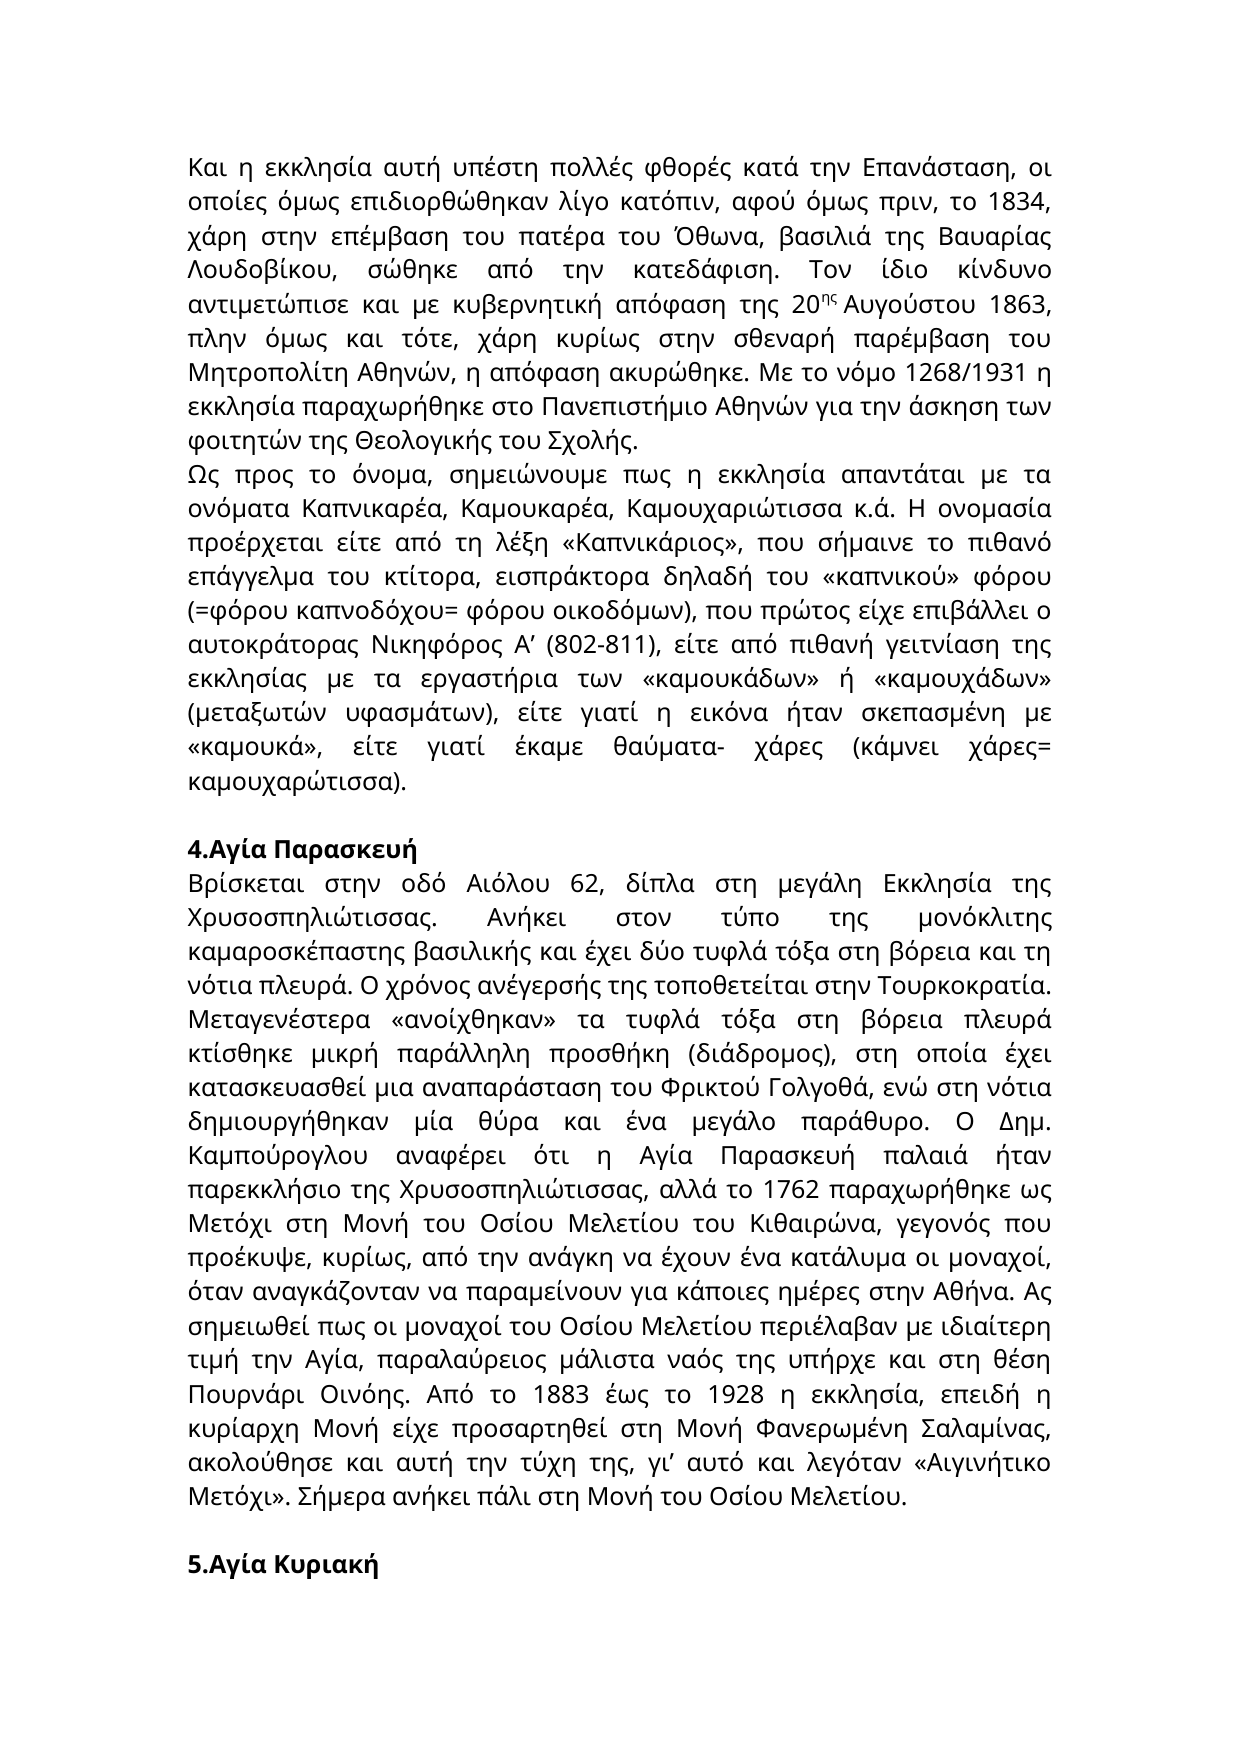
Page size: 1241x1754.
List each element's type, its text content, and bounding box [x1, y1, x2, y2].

text 5.Αγία Κυριακή [187, 1547, 1053, 1581]
text 4.Αγία Παρασκευή [187, 831, 1053, 865]
text Βρίσκεται στην οδό Αιόλου 62, δίπλα στη μεγάλη Εκκλησία της Χρυσοσπηλιώτισσας. Ανήκει στον τύπο της μονόκλιτης καμαροσκέπαστης βασιλικής και έχει δύο τυφλά τόξα στη βόρεια και τη νότια πλευρά. Ο χρόνος ανέγερσής της τοποθετείται στην Τουρκοκρατία. Μεταγενέστερα «ανοίχθηκαν» τα τυφλά τόξα στη βόρεια πλευρά κτίσθηκε μικρή παράλληλη προσθήκη (διάδρομος), στη οποία έχει κατασκευασθεί μια αναπαράσταση του Φρικτού Γολγοθά, ενώ στη νότια δημιουργήθηκαν μία θύρα και ένα μεγάλο παράθυρο. Ο Δημ. Καμπούρογλου αναφέρει ότι η Αγία Παρασκευή παλαιά ήταν παρεκκλήσιο της Χρυσοσπηλιώτισσας, αλλά το 1762 παραχωρήθηκε ως Μετόχι στη Μονή του Οσίου Μελετίου του Κιθαιρώνα, γεγονός που προέκυψε, κυρίως, από την ανάγκη να έχουν ένα κατάλυμα οι μοναχοί, όταν αναγκάζονταν να παραμείνουν για κάποιες ημέρες στην Αθήνα. Ας σημειωθεί πως οι μοναχοί του Οσίου Μελετίου περιέλαβαν με ιδιαίτερη τιμή την Αγία, παραλαύρειος μάλιστα ναός της υπήρχε και στη θέση Πουρνάρι Οινόης. Από το 1883 έως το 1928 η εκκλησία, επειδή η κυρίαρχη Μονή είχε προσαρτηθεί στη Μονή Φανερωμένη Σαλαμίνας, ακολούθησε και αυτή την τύχη της, γι’ αυτό και λεγόταν «Αιγινήτικο Μετόχι». Σήμερα ανήκει πάλι στη Μονή του Οσίου Μελετίου. [187, 865, 1053, 1512]
text Ως προς το όνομα, σημειώνουμε πως η εκκλησία απαντάται με τα ονόματα Καπνικαρέα, Καμουκαρέα, Καμουχαριώτισσα κ.ά. Η ονομασία προέρχεται είτε από τη λέξη «Καπνικάριος», που σήμαινε το πιθανό επάγγελμα του κτίτορα, εισπράκτορα δηλαδή του «καπνικού» φόρου (=φόρου καπνοδόχου= φόρου οικοδόμων), που πρώτος είχε επιβάλλει ο αυτοκράτορας Νικηφόρος Α’ (802-811), είτε από πιθανή γειτνίαση της εκκλησίας με τα εργαστήρια των «καμουκάδων» ή «καμουχάδων» (μεταξωτών υφασμάτων), είτε γιατί η εικόνα ήταν σκεπασμένη με «καμουκά», είτε γιατί έκαμε θαύματα- χάρες (κάμνει χάρες= καμουχαρώτισσα). [187, 457, 1053, 797]
text Και η εκκλησία αυτή υπέστη πολλές φθορές κατά την Επανάσταση, οι οποίες όμως επιδιορθώθηκαν λίγο κατόπιν, αφού όμως πριν, το 1834, χάρη στην επέμβαση του πατέρα του Όθωνα, βασιλιά της Βαυαρίας Λουδοβίκου, σώθηκε από την κατεδάφιση. Τον ίδιο κίνδυνο αντιμετώπισε και με κυβερνητική απόφαση της 20ης Αυγούστου 1863, πλην όμως και τότε, χάρη κυρίως στην σθεναρή παρέμβαση του Μητροπολίτη Αθηνών, η απόφαση ακυρώθηκε. Με το νόμο 1268/1931 η εκκλησία παραχωρήθηκε στο Πανεπιστήμιο Αθηνών για την άσκηση των φοιτητών της Θεολογικής του Σχολής. [187, 150, 1053, 457]
